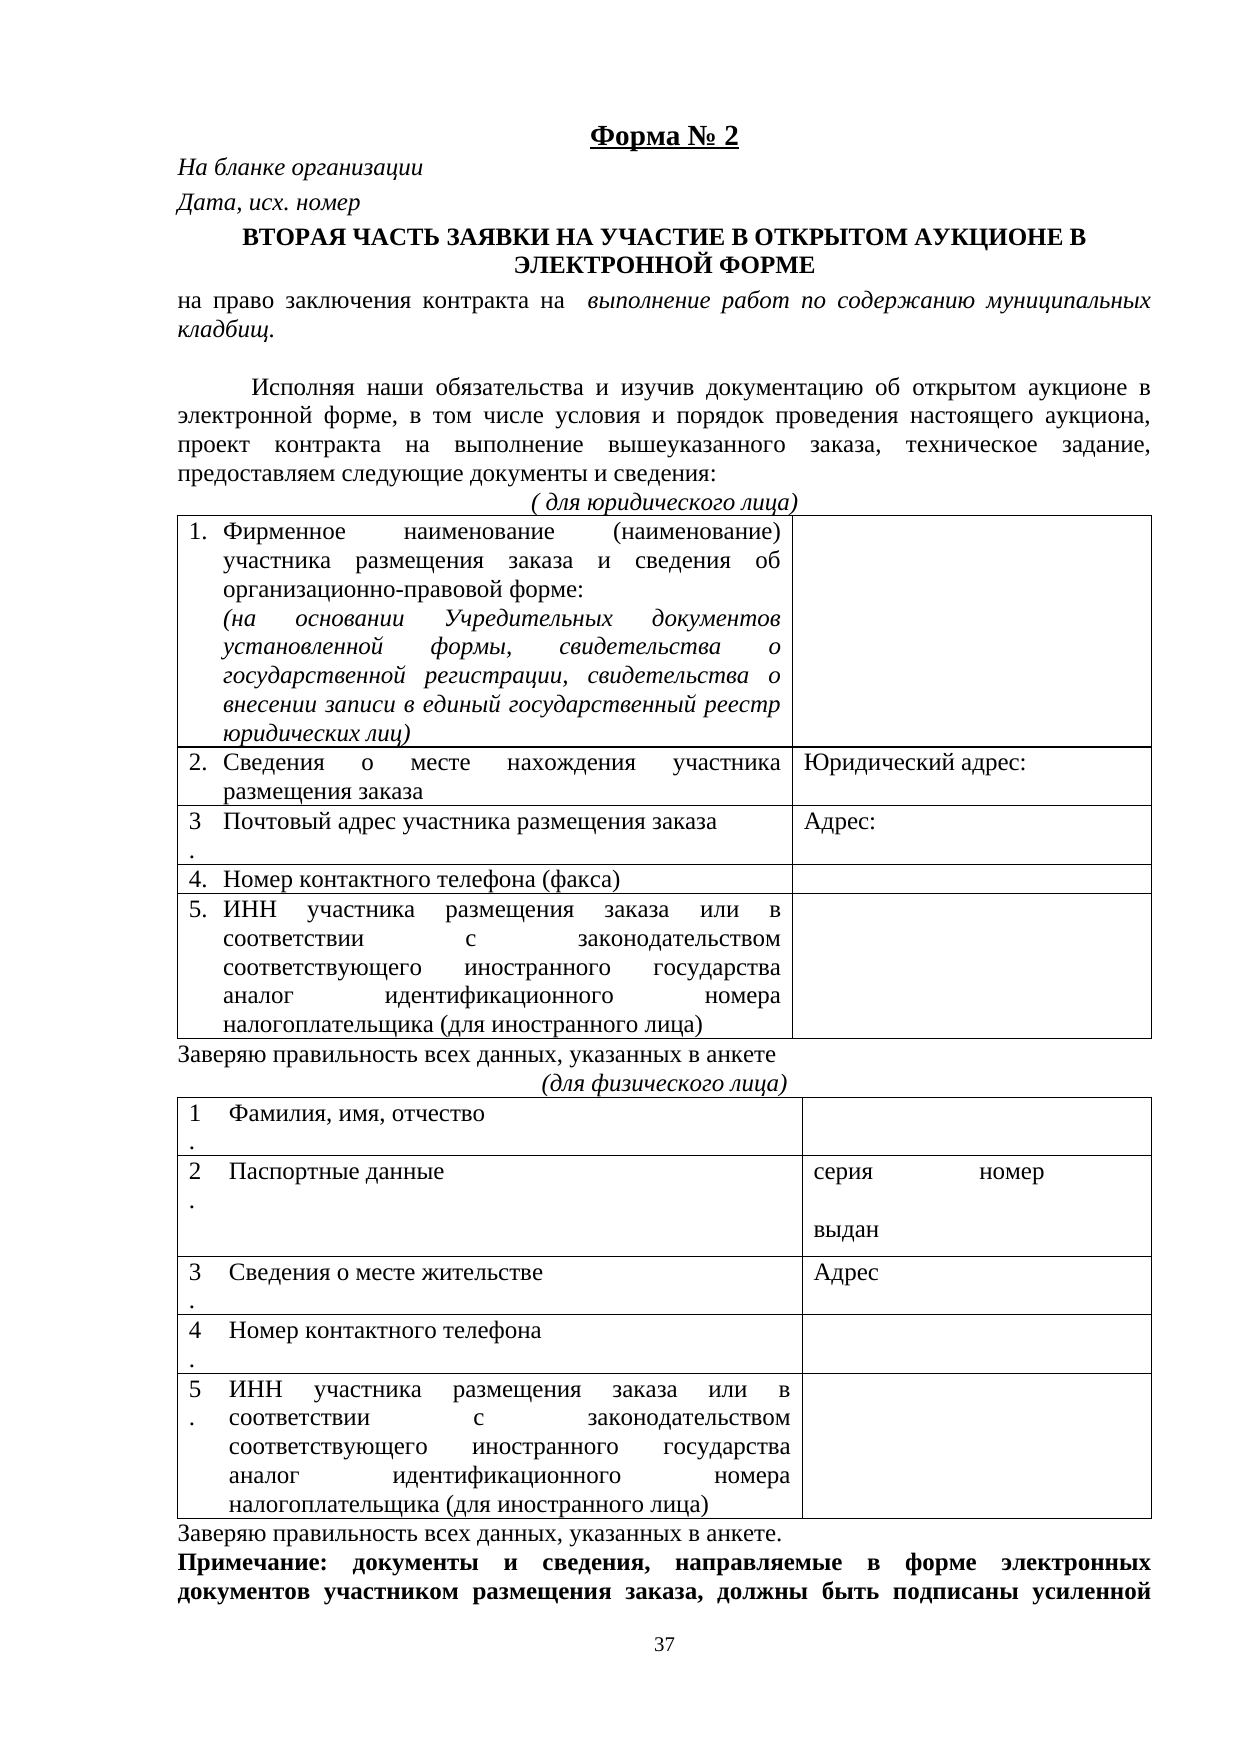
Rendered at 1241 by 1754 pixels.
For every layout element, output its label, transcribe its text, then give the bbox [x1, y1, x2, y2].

table_cell Адрес: [793, 806, 1151, 863]
table_cell [803, 1374, 1151, 1517]
text На бланке организации [177, 152, 1152, 180]
text Заверяю правильность всех данных, указанных в анкете [177, 1039, 1152, 1068]
table_header Фамилия, имя, отчество [218, 1098, 802, 1155]
table_cell 5. [178, 1374, 217, 1517]
table_cell Номер контактного телефона [218, 1315, 802, 1373]
subtitle Форма № 2 [177, 118, 1152, 152]
text Исполняя наши обязательства и изучив документацию об открытом аукционе в электронной форме, в том числе условия и порядок проведения настоящего аукциона, проект контракта на выполнение вышеуказанного заказа, техническое задание, предоставляем следующие документы и сведения: [177, 372, 1152, 487]
table_header 1. [178, 1098, 217, 1155]
table_cell 4. [178, 865, 212, 893]
subtitle (для физического лица) [177, 1068, 1152, 1097]
table_cell 5. [178, 894, 212, 1038]
text на право заключения контракта на выполнение работ по содержанию муниципальных кладбищ. [177, 285, 1152, 343]
table_cell ИНН участника размещения заказа или в соответствии с законодательством соответствующего иностранного государства аналог идентификационного номера налогоплательщика (для иностранного лица) [218, 1374, 802, 1517]
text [177, 1547, 1152, 1605]
text ВТОРАЯ ЧАСТЬ ЗАЯВКИ НА УЧАСТИЕ В ОТКРЫТОМ АУКЦИОНЕ В ЭЛЕКТРОННОЙ ФОРМЕ [177, 222, 1152, 279]
table_cell [803, 1315, 1151, 1373]
table_cell Номер контактного телефона (факса) [212, 865, 792, 893]
table_header [793, 516, 1151, 746]
table_cell 3. [178, 806, 212, 863]
table_cell 2. [178, 1156, 217, 1256]
text Дата, исх. номер [177, 187, 1152, 215]
table_cell Юридический адрес: [793, 748, 1151, 805]
table_header [803, 1098, 1151, 1155]
table_cell 4. [178, 1315, 217, 1373]
table_cell 3. [178, 1257, 217, 1314]
table_cell 2. [178, 748, 212, 805]
table_cell [793, 894, 1151, 1038]
table_cell Почтовый адрес участника размещения заказа [212, 806, 792, 863]
subtitle ( для юридического лица) [177, 487, 1152, 515]
table_cell Сведения о месте нахождения участника размещения заказа [212, 748, 792, 805]
table_cell [793, 865, 1151, 893]
table_cell Адрес [803, 1257, 1151, 1314]
table_cell Паспортные данные [218, 1156, 802, 1256]
table_header Фирменное наименование (наименование) участника размещения заказа и сведения об организационно-правовой форме: (на основании Учредительных документов установленной формы, свидетельства о государственной регистрации, свидетельства о внесении записи в единый государственный реестр юридических лиц) [212, 516, 792, 746]
table_header 1. [178, 516, 212, 746]
table_cell Сведения о месте жительстве [218, 1257, 802, 1314]
text Заверяю правильность всех данных, указанных в анкете. [177, 1519, 1152, 1547]
table_cell серия номер выдан [803, 1156, 1151, 1256]
table_cell ИНН участника размещения заказа или в соответствии с законодательством соответствующего иностранного государства аналог идентификационного номера налогоплательщика (для иностранного лица) [212, 894, 792, 1038]
